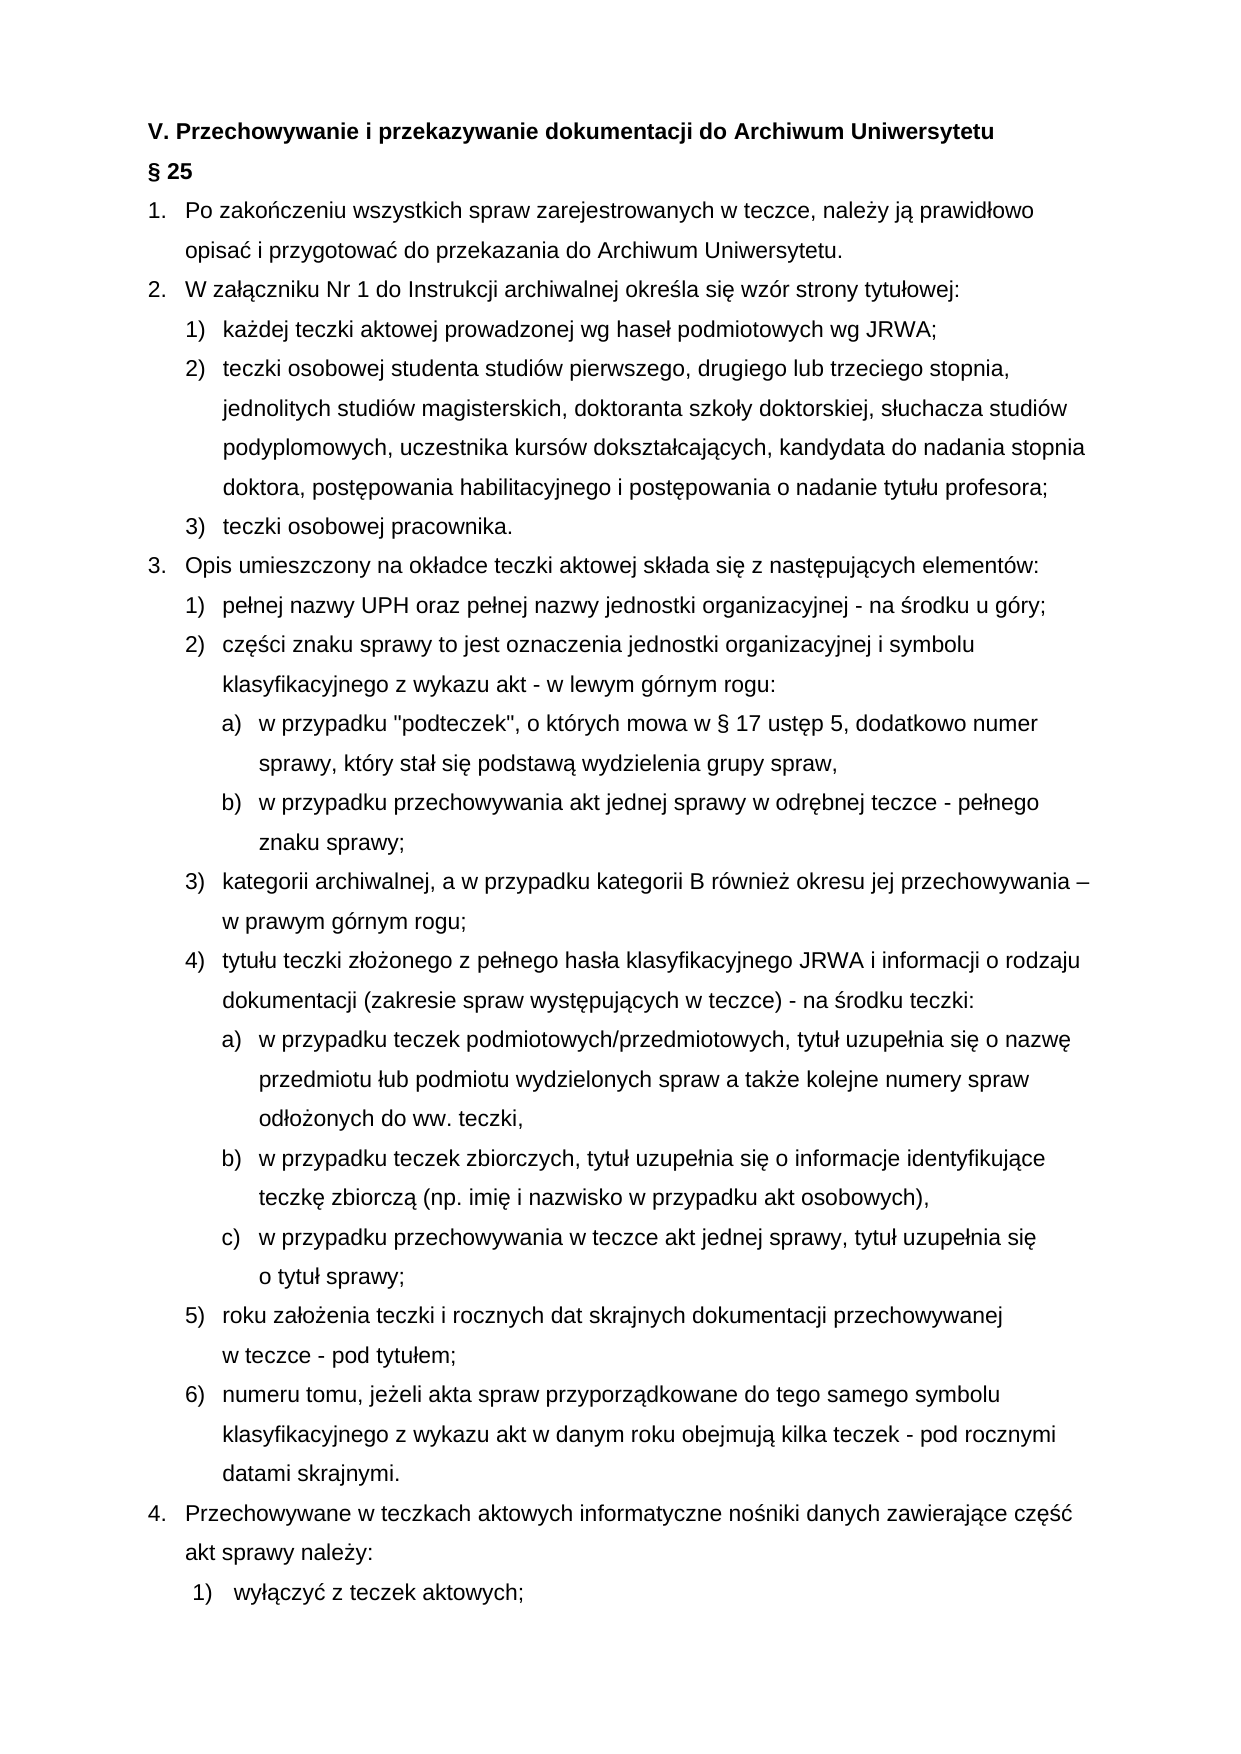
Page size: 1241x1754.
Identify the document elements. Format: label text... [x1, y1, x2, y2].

list części znaku sprawy to jest oznaczenia jednostki organizacyjnej i symbolu klasyfikacyjnego z wykazu akt - w lewym górnym rogu: [185, 631, 1093, 697]
list każdej teczki aktowej prowadzonej wg haseł podmiotowych wg JRWA; [185, 316, 1093, 342]
list w przypadku teczek zbiorczych, tytuł uzupełnia się o informacje identyfikujące teczkę zbiorczą (np. imię i nazwisko w przypadku akt osobowych), [221, 1144, 1093, 1210]
text § 25 [148, 158, 1093, 184]
list roku założenia teczki i rocznych dat skrajnych dokumentacji przechowywanej w teczce - pod tytułem; [185, 1302, 1093, 1368]
list kategorii archiwalnej, a w przypadku kategorii B również okresu jej przechowywania – w prawym górnym rogu; [185, 868, 1093, 934]
list w przypadku teczek podmiotowych/przedmiotowych, tytuł uzupełnia się o nazwę przedmiotu łub podmiotu wydzielonych spraw a także kolejne numery spraw odłożonych do ww. teczki, [221, 1026, 1093, 1131]
list Przechowywane w teczkach aktowych informatyczne nośniki danych zawierające część akt sprawy należy: [148, 1500, 1091, 1566]
list teczki osobowej pracownika. [185, 513, 1093, 539]
list W załączniku Nr 1 do Instrukcji archiwalnej określa się wzór strony tytułowej: [148, 276, 1093, 302]
list numeru tomu, jeżeli akta spraw przyporządkowane do tego samego symbolu klasyfikacyjnego z wykazu akt w danym roku obejmują kilka teczek - pod rocznymi datami skrajnymi. [185, 1381, 1093, 1487]
list teczki osobowej studenta studiów pierwszego, drugiego lub trzeciego stopnia, jednolitych studiów magisterskich, doktoranta szkoły doktorskiej, słuchacza studiów podyplomowych, uczestnika kursów dokształcających, kandydata do nadania stopnia doktora, postępowania habilitacyjnego i postępowania o nadanie tytułu profesora; [185, 355, 1093, 500]
list w przypadku "podteczek", o których mowa w § 17 ustęp 5, dodatkowo numer sprawy, który stał się podstawą wydzielenia grupy spraw, [221, 710, 1093, 776]
text V. Przechowywanie i przekazywanie dokumentacji do Archiwum Uniwersytetu [148, 118, 1093, 144]
list w przypadku przechowywania akt jednej sprawy w odrębnej teczce - pełnego znaku sprawy; [221, 789, 1093, 855]
list wyłączyć z teczek aktowych; [192, 1579, 1093, 1605]
list Opis umieszczony na okładce teczki aktowej składa się z następujących elementów: [148, 552, 1093, 579]
list Po zakończeniu wszystkich spraw zarejestrowanych w teczce, należy ją prawidłowo opisać i przygotować do przekazania do Archiwum Uniwersytetu. [148, 197, 1093, 263]
list tytułu teczki złożonego z pełnego hasła klasyfikacyjnego JRWA i informacji o rodzaju dokumentacji (zakresie spraw występujących w teczce) - na środku teczki: [185, 947, 1093, 1013]
list w przypadku przechowywania w teczce akt jednej sprawy, tytuł uzupełnia się o tytuł sprawy; [221, 1223, 1093, 1289]
list pełnej nazwy UPH oraz pełnej nazwy jednostki organizacyjnej - na środku u góry; [185, 592, 1093, 618]
